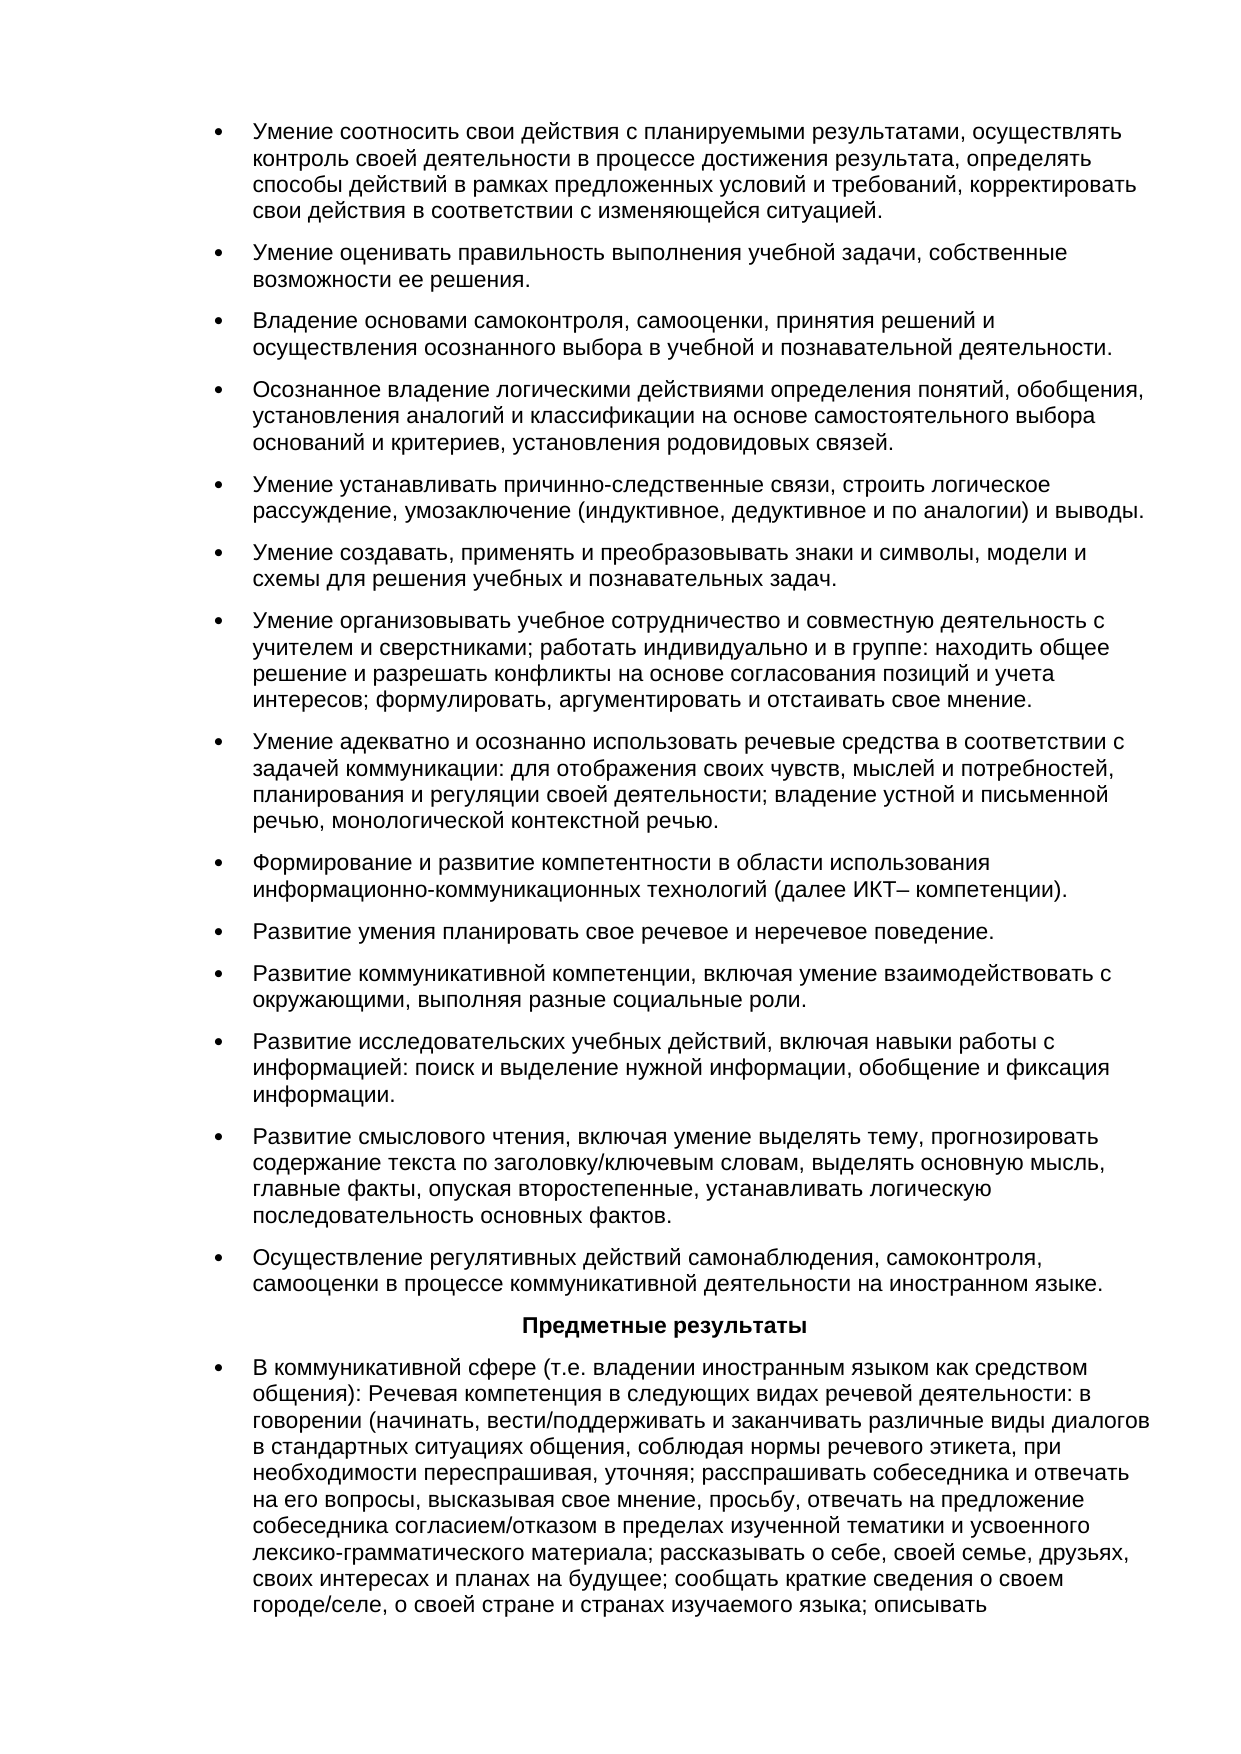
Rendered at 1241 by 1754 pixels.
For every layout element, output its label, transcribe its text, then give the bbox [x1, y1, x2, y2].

list Умение устанавливать причинно-следственные связи, строить логическое рассуждение, умозаключение (индуктивное, дедуктивное и по аналогии) и выводы. [215, 471, 1152, 523]
list Владение основами самоконтроля, самооценки, принятия решений и осуществления осознанного выбора в учебной и познавательной деятельности. [215, 307, 1152, 360]
list Развитие исследовательских учебных действий, включая навыки работы с информацией: поиск и выделение нужной информации, обобщение и фиксация информации. [215, 1028, 1152, 1107]
list Осуществление регулятивных действий самонаблюдения, самоконтроля, самооценки в процессе коммуникативной деятельности на иностранном языке. [215, 1244, 1152, 1296]
list Умение соотносить свои действия с планируемыми результатами, осуществлять контроль своей деятельности в процессе достижения результата, определять способы действий в рамках предложенных условий и требований, корректировать свои действия в соответствии с изменяющейся ситуацией. [215, 118, 1152, 223]
list Умение организовывать учебное сотрудничество и совместную деятельность с учителем и сверстниками; работать индивидуально и в группе: находить общее решение и разрешать конфликты на основе согласования позиций и учета интересов; формулировать, аргументировать и отстаивать свое мнение. [215, 607, 1152, 713]
list Осознанное владение логическими действиями определения понятий, обобщения, установления аналогий и классификации на основе самостоятельного выбора оснований и критериев, установления родовидовых связей. [215, 376, 1152, 455]
list Развитие умения планировать свое речевое и неречевое поведение. [215, 918, 1152, 944]
list Развитие коммуникативной компетенции, включая умение взаимодействовать с окружающими, выполняя разные социальные роли. [215, 959, 1152, 1012]
list Развитие смыслового чтения, включая умение выделять тему, прогнозировать содержание текста по заголовку/ключевым словам, выделять основную мысль, главные факты, опуская второстепенные, устанавливать логическую последовательность основных фактов. [215, 1123, 1152, 1228]
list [215, 1354, 1152, 1617]
list Умение адекватно и осознанно использовать речевые средства в соответствии с задачей коммуникации: для отображения своих чувств, мыслей и потребностей, планирования и регуляции своей деятельности; владение устной и письменной речью, монологической контекстной речью. [215, 728, 1152, 834]
list Формирование и развитие компетентности в области использования информационно-коммуникационных технологий (далее ИКТ– компетенции). [215, 849, 1152, 902]
list Умение создавать, применять и преобразовывать знаки и символы, модели и схемы для решения учебных и познавательных задач. [215, 539, 1152, 592]
text Предметные результаты [177, 1312, 1152, 1338]
list Умение оценивать правильность выполнения учебной задачи, собственные возможности ее решения. [215, 239, 1152, 292]
